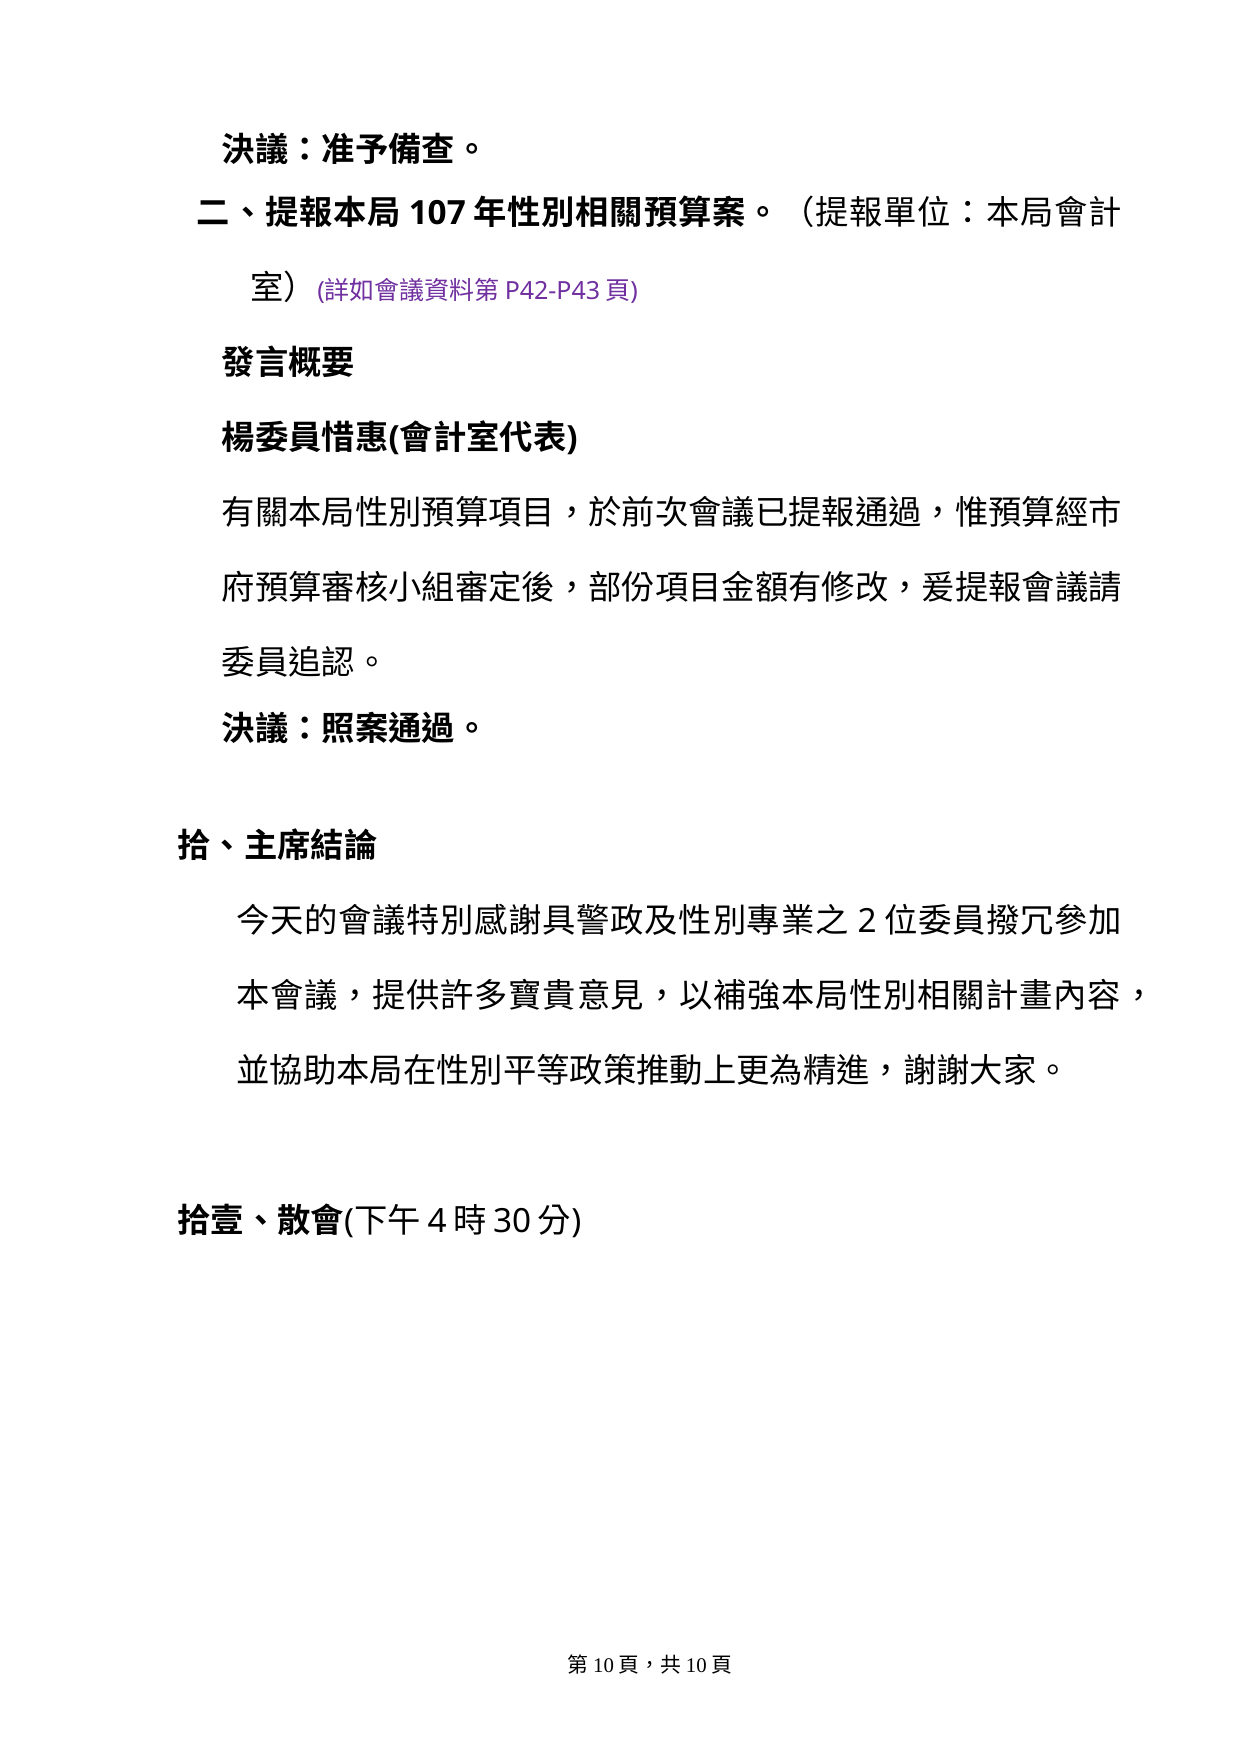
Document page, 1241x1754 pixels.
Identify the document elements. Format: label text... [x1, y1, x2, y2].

text 二、提報本局107年性別相關預算案。（提報單位：本局會計室）(詳如會議資料第P42-P43頁) [177, 172, 1122, 322]
text 發言概要 [221, 322, 1122, 397]
text 今天的會議特別感謝具警政及性別專業之2位委員撥冗參加本會議，提供許多寶貴意見，以補強本局性別相關計畫內容，並協助本局在性別平等政策推動上更為精進，謝謝大家。 [236, 881, 1122, 1106]
text 有關本局性別預算項目，於前次會議已提報通過，惟預算經市府預算審核小組審定後，部份項目金額有修改，爰提報會議請委員追認。 [221, 472, 1122, 697]
text 決議：照案通過。 [221, 697, 1122, 751]
text 楊委員惜惠(會計室代表) [221, 397, 1122, 472]
text 拾壹、散會(下午4時30分) [177, 1181, 1122, 1256]
text 拾、主席結論 [177, 806, 1122, 881]
text 決議：准予備查。 [221, 118, 1122, 172]
